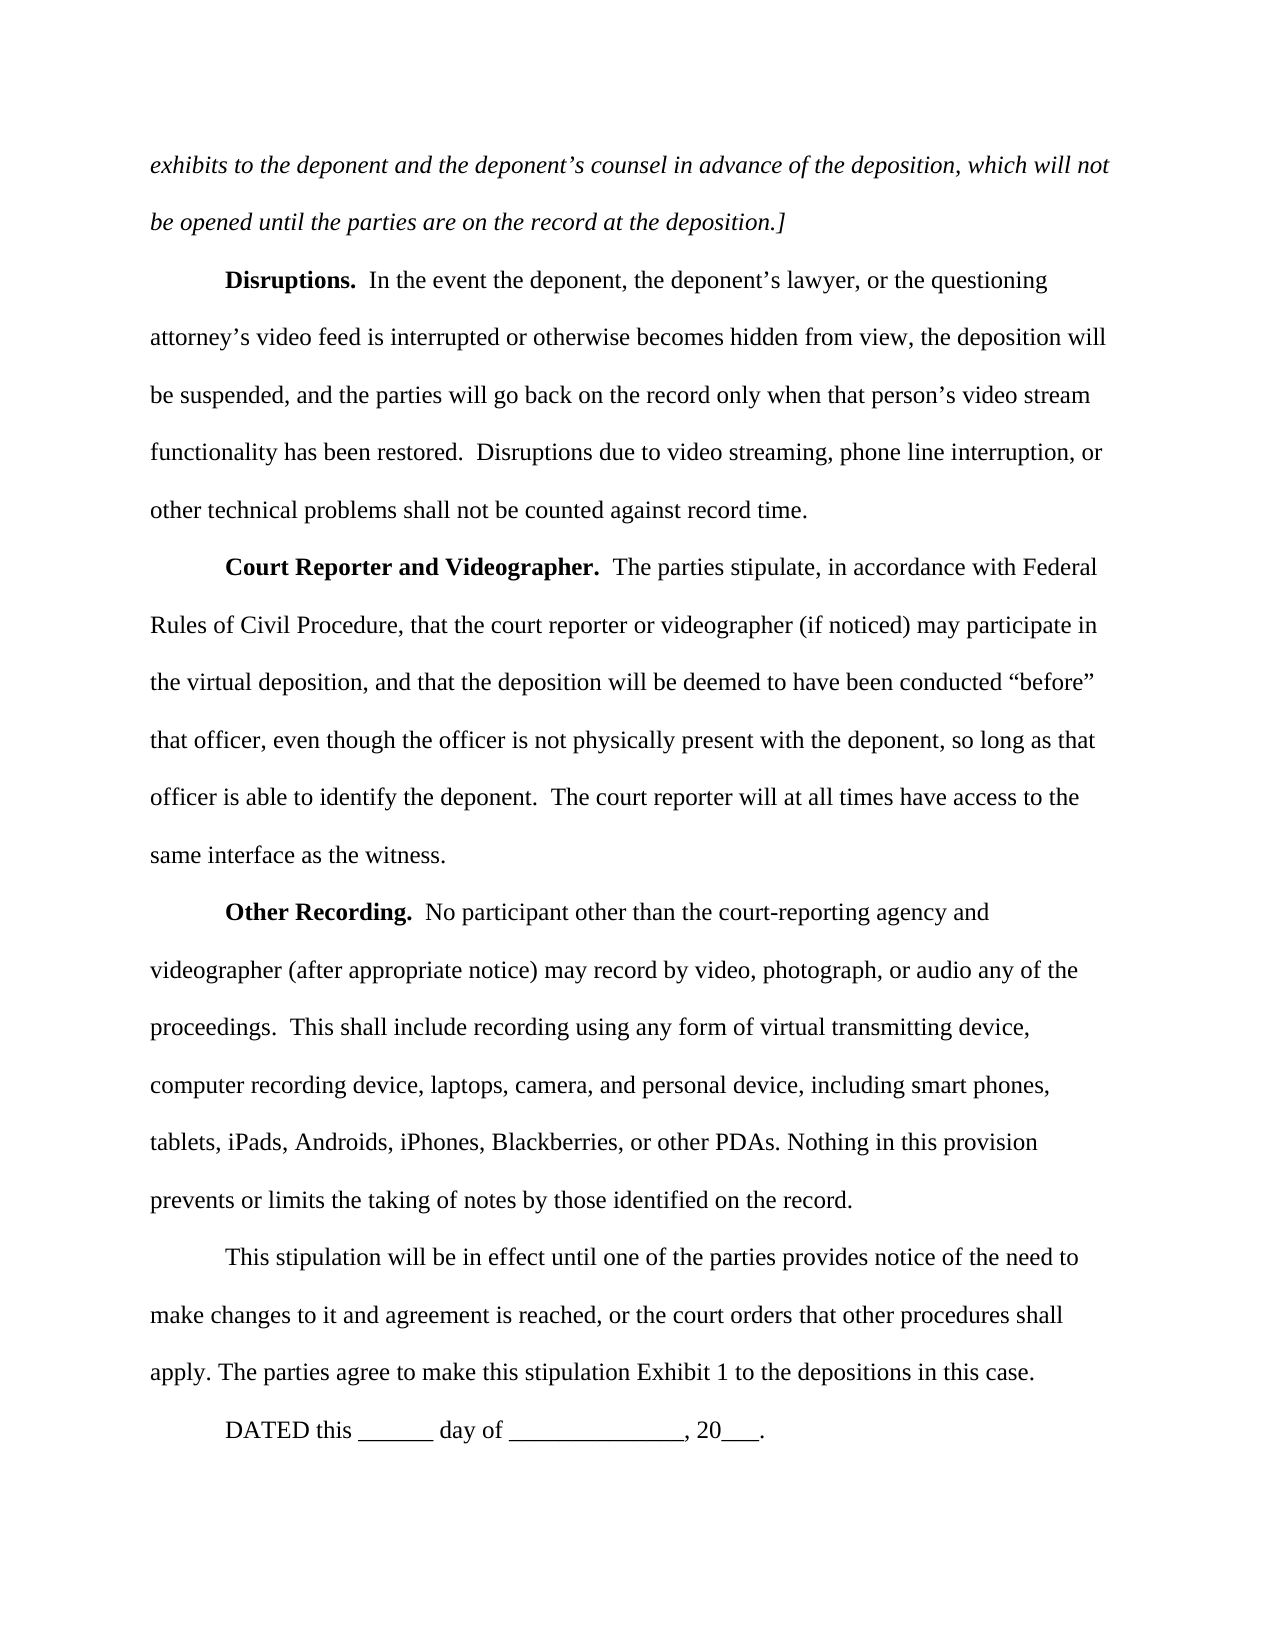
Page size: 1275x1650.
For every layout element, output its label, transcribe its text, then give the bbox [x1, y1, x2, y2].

text This stipulation will be in effect until one of the parties provides notice of the need to make changes to it and agreement is reached, or the court orders that other procedures shall apply. The parties agree to make this stipulation Exhibit 1 to the depositions in this case. [150, 1242, 1125, 1386]
text Court Reporter and Videographer. The parties stipulate, in accordance with Federal Rules of Civil Procedure, that the court reporter or videographer (if noticed) may participate in the virtual deposition, and that the deposition will be deemed to have been conducted “before” that officer, even though the officer is not physically present with the deponent, so long as that officer is able to identify the deponent. The court reporter will at all times have access to the same interface as the witness. [150, 552, 1125, 869]
text DATED this ______ day of ______________, 20___. [150, 1415, 1125, 1444]
text Other Recording. No participant other than the court-reporting agency and videographer (after appropriate notice) may record by video, photograph, or audio any of the proceedings. This shall include recording using any form of virtual transmitting device, computer recording device, laptops, camera, and personal device, including smart phones, tablets, iPads, Androids, iPhones, Blackberries, or other PDAs. Nothing in this provision prevents or limits the taking of notes by those identified on the record. [150, 897, 1125, 1214]
text Disruptions. In the event the deponent, the deponent’s lawyer, or the questioning attorney’s video feed is interrupted or otherwise becomes hidden from view, the deposition will be suspended, and the parties will go back on the record only when that person’s video stream functionality has been restored. Disruptions due to video streaming, phone line interruption, or other technical problems shall not be counted against record time. [150, 265, 1125, 524]
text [150, 150, 1125, 236]
